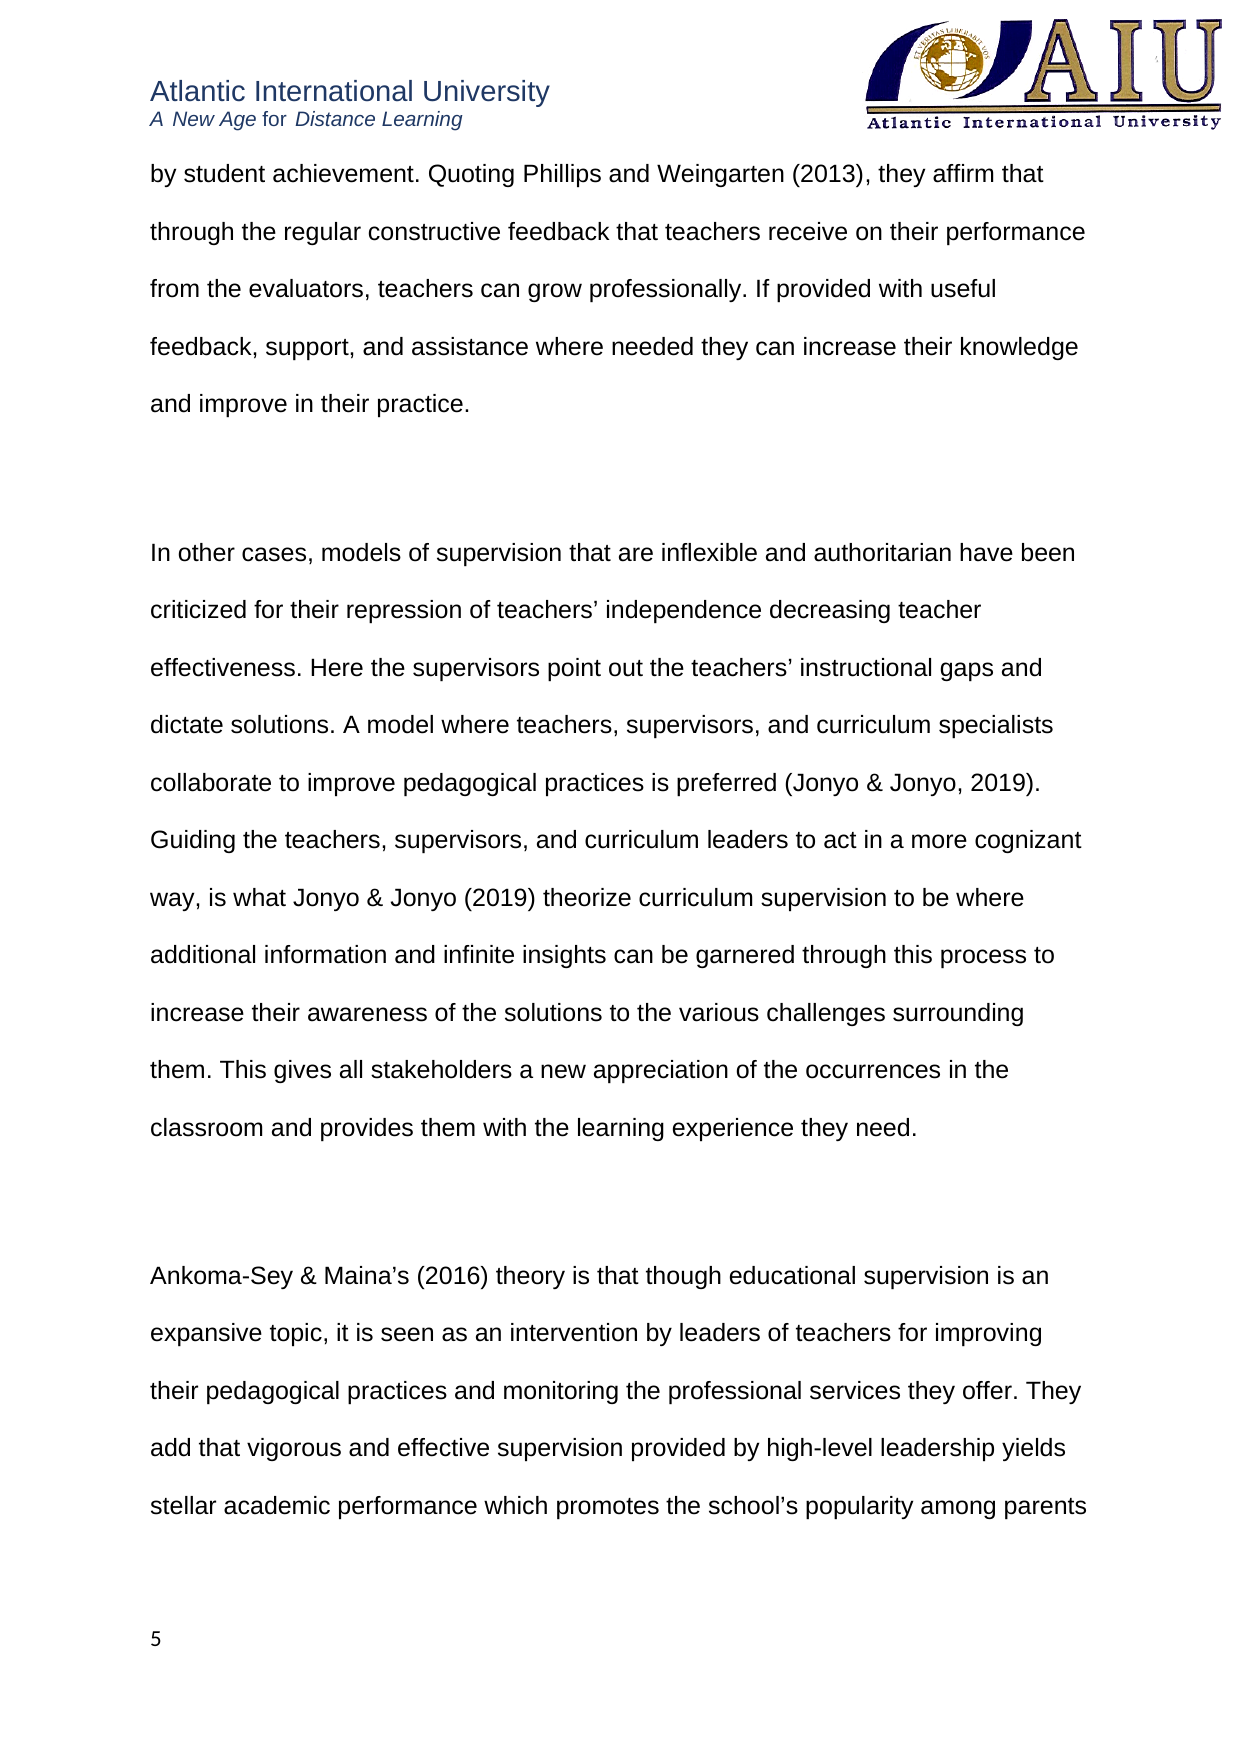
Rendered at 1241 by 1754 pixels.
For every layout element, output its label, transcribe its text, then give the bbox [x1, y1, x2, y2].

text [150, 1261, 1090, 1520]
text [150, 159, 1090, 418]
text In other cases, models of supervision that are inflexible and authoritarian have been criticized for their repression of teachers’ independence decreasing teacher effectiveness. Here the supervisors point out the teachers’ instructional gaps and dictate solutions. A model where teachers, supervisors, and curriculum specialists collaborate to improve pedagogical practices is preferred (Jonyo & Jonyo, 2019). Guiding the teachers, supervisors, and curriculum leaders to act in a more cognizant way, is what Jonyo & Jonyo (2019) theorize curriculum supervision to be where additional information and infinite insights can be garnered through this process to increase their awareness of the solutions to the various challenges surrounding them. This gives all stakeholders a new appreciation of the occurrences in the classroom and provides them with the learning experience they need. [150, 538, 1090, 1141]
picture [862, 17, 1225, 133]
